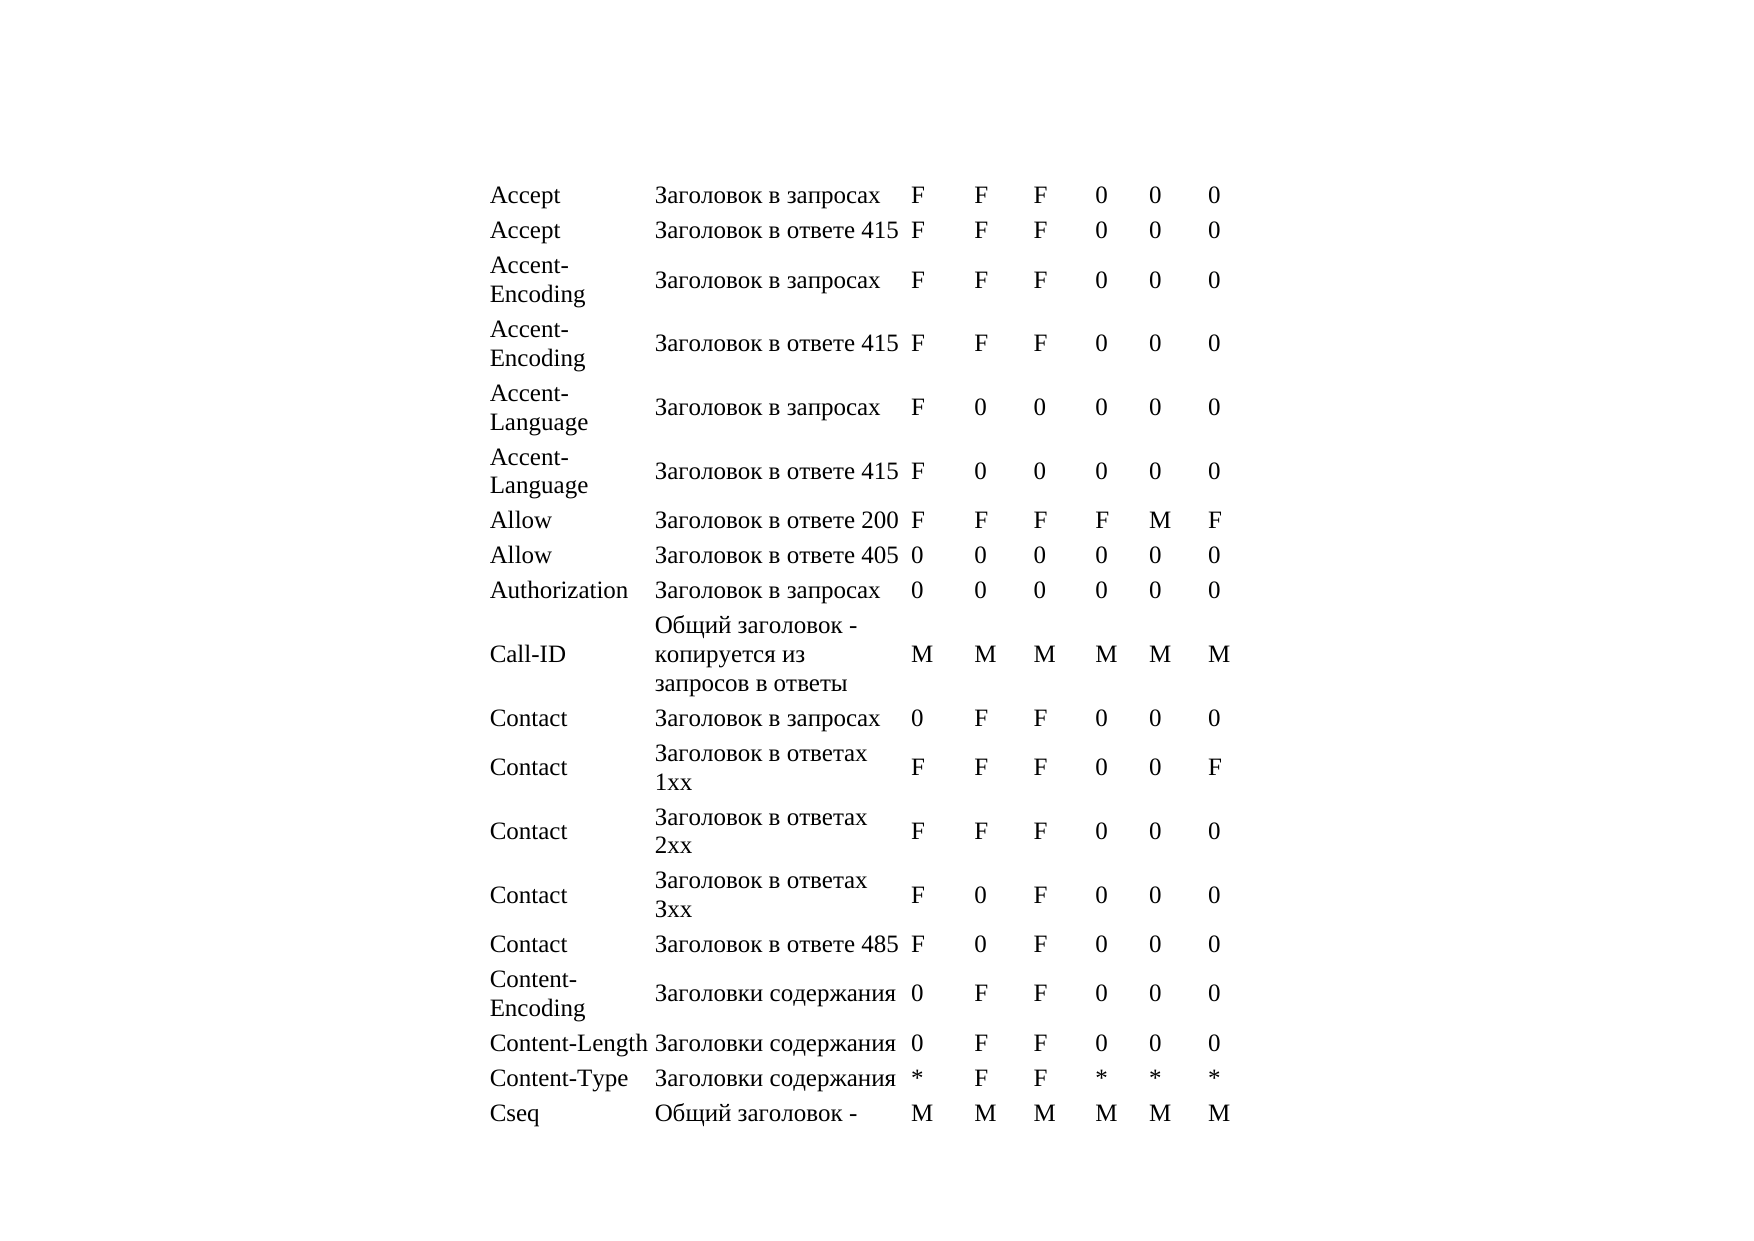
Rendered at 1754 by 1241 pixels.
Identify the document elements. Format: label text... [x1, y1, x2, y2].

table_cell 0 [908, 1025, 971, 1060]
table_cell F [971, 961, 1030, 1025]
table_cell Заголовок в запросах [651, 247, 908, 311]
table_cell 0 [971, 439, 1030, 502]
table_cell М [908, 1095, 971, 1130]
table_cell F [971, 1025, 1030, 1060]
table_cell 0 [1146, 311, 1205, 375]
table_cell Заголовок в запросах [651, 375, 908, 438]
table_cell Заголовок в запросах [651, 700, 908, 735]
table_cell Contact [486, 700, 651, 735]
table_cell Accent-Encoding [486, 311, 651, 375]
table_cell 0 [1092, 537, 1146, 572]
table_cell 0 [1205, 375, 1268, 438]
table_cell Заголовки содержания [651, 1060, 908, 1095]
table_cell М [1146, 1095, 1205, 1130]
table_cell Заголовок в ответах 1хх [651, 735, 908, 798]
table_cell Contact [486, 799, 651, 862]
table_cell F [1205, 735, 1268, 798]
table_cell 0 [1146, 572, 1205, 607]
table_cell 0 [1092, 177, 1146, 212]
table_cell F [1030, 502, 1092, 537]
table_cell Accept [486, 212, 651, 247]
table_cell 0 [1092, 926, 1146, 961]
table_cell 0 [1092, 1025, 1146, 1060]
table_cell 0 [971, 862, 1030, 926]
table_cell F [908, 862, 971, 926]
table_cell F [971, 799, 1030, 862]
table_cell F [1030, 799, 1092, 862]
table_cell F [971, 247, 1030, 311]
table_cell Allow [486, 537, 651, 572]
table_cell 0 [1205, 537, 1268, 572]
table_cell F [1030, 735, 1092, 798]
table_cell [651, 1095, 908, 1130]
table_cell Accent-Encoding [486, 247, 651, 311]
table_cell М [908, 607, 971, 700]
table_cell F [1030, 700, 1092, 735]
table_cell Accent-Language [486, 439, 651, 502]
table_cell 0 [1092, 799, 1146, 862]
table_cell 0 [1146, 439, 1205, 502]
table_cell 0 [1092, 572, 1146, 607]
table_cell 0 [1146, 375, 1205, 438]
table_cell M [1146, 502, 1205, 537]
table_cell Заголовок в ответе 485 [651, 926, 908, 961]
table_cell F [1030, 961, 1092, 1025]
table_cell М [1092, 1095, 1146, 1130]
table_cell Content-Length [486, 1025, 651, 1060]
table_cell М [971, 1095, 1030, 1130]
table_cell F [1205, 502, 1268, 537]
table_cell 0 [1092, 735, 1146, 798]
table_cell F [1030, 1060, 1092, 1095]
table_cell * [1092, 1060, 1146, 1095]
table_cell 0 [1092, 961, 1146, 1025]
table_cell 0 [1146, 1025, 1205, 1060]
table_cell F [908, 375, 971, 438]
table_cell 0 [971, 926, 1030, 961]
table_cell 0 [1030, 375, 1092, 438]
table_cell Call-ID [486, 607, 651, 700]
table_cell Cseq [486, 1095, 651, 1130]
table_cell F [1030, 926, 1092, 961]
table_cell F [1030, 247, 1092, 311]
table_cell F [908, 799, 971, 862]
table_cell 0 [908, 961, 971, 1025]
table_cell 0 [1146, 247, 1205, 311]
table_cell Заголовок в запросах [651, 177, 908, 212]
table_cell 0 [1146, 926, 1205, 961]
table_cell F [908, 439, 971, 502]
table_cell 0 [1205, 311, 1268, 375]
table_cell F [1030, 862, 1092, 926]
table_cell М [1146, 607, 1205, 700]
table_cell 0 [1205, 862, 1268, 926]
table_cell F [1030, 177, 1092, 212]
table_cell 0 [1146, 799, 1205, 862]
table_cell 0 [1092, 247, 1146, 311]
table_cell Заголовки содержания [651, 961, 908, 1025]
table_cell М [1030, 607, 1092, 700]
table_cell 0 [1146, 177, 1205, 212]
table_cell Contact [486, 926, 651, 961]
table_cell 0 [1146, 961, 1205, 1025]
table_cell Заголовки содержания [651, 1025, 908, 1060]
table_cell Contact [486, 862, 651, 926]
table_cell 0 [1092, 862, 1146, 926]
table_cell Allow [486, 502, 651, 537]
table_cell 0 [1146, 735, 1205, 798]
table_cell 0 [1205, 572, 1268, 607]
table_cell 0 [1205, 439, 1268, 502]
table_cell 0 [1205, 247, 1268, 311]
table_cell F [1030, 212, 1092, 247]
table_cell 0 [1205, 1025, 1268, 1060]
table_cell 0 [1205, 926, 1268, 961]
table_cell 0 [1205, 177, 1268, 212]
table_cell Заголовок в ответах Зхх [651, 862, 908, 926]
table_cell 0 [1092, 375, 1146, 438]
table_cell М [1205, 607, 1268, 700]
table_cell * [1205, 1060, 1268, 1095]
table_cell 0 [1205, 961, 1268, 1025]
table_cell М [1205, 1095, 1268, 1130]
table_cell F [1030, 311, 1092, 375]
table_cell 0 [1092, 700, 1146, 735]
table_cell 0 [1146, 212, 1205, 247]
table_cell 0 [1030, 572, 1092, 607]
table_cell F [908, 212, 971, 247]
table_cell 0 [1205, 799, 1268, 862]
table_cell 0 [1146, 862, 1205, 926]
table_cell F [908, 735, 971, 798]
table_cell 0 [1092, 311, 1146, 375]
table_cell 0 [908, 537, 971, 572]
table_cell F [971, 502, 1030, 537]
table_cell F [971, 1060, 1030, 1095]
table_cell 0 [908, 572, 971, 607]
table_cell * [908, 1060, 971, 1095]
table_cell F [908, 502, 971, 537]
table_cell Общий заголовок - копируется из запросов в ответы [651, 607, 908, 700]
table_cell Заголовок в запросах [651, 572, 908, 607]
table_cell Content-Type [486, 1060, 651, 1095]
table_cell М [1092, 607, 1146, 700]
table_cell F [1030, 1025, 1092, 1060]
table_cell * [1146, 1060, 1205, 1095]
table_cell Заголовок в ответе 405 [651, 537, 908, 572]
table_cell F [908, 926, 971, 961]
table_cell М [1030, 1095, 1092, 1130]
table_cell 0 [971, 572, 1030, 607]
table_cell 0 [1205, 700, 1268, 735]
table_cell F [908, 311, 971, 375]
table_cell F [971, 700, 1030, 735]
table_cell Заголовок в ответе 415 [651, 212, 908, 247]
table_cell 0 [1030, 537, 1092, 572]
table_cell 0 [971, 375, 1030, 438]
table_cell 0 [1146, 537, 1205, 572]
table_cell 0 [1092, 212, 1146, 247]
table_cell F [971, 735, 1030, 798]
table_cell F [908, 177, 971, 212]
table_cell F [971, 311, 1030, 375]
table_cell F [971, 212, 1030, 247]
table_cell 0 [971, 537, 1030, 572]
table_cell Заголовок в ответах 2хх [651, 799, 908, 862]
table_cell F [908, 247, 971, 311]
table_cell Заголовок в ответе 200 [651, 502, 908, 537]
table_cell 0 [1146, 700, 1205, 735]
table_cell Authorization [486, 572, 651, 607]
table_cell 0 [1205, 212, 1268, 247]
table_cell Accept [486, 177, 651, 212]
table_cell F [971, 177, 1030, 212]
table_cell 0 [1092, 439, 1146, 502]
table_cell F [1092, 502, 1146, 537]
table_cell 0 [1030, 439, 1092, 502]
table_cell М [971, 607, 1030, 700]
table_cell Заголовок в ответе 415 [651, 311, 908, 375]
table_cell Contact [486, 735, 651, 798]
table_cell Accent-Language [486, 375, 651, 438]
table_cell 0 [908, 700, 971, 735]
table_cell Content-Encoding [486, 961, 651, 1025]
table_cell Заголовок в ответе 415 [651, 439, 908, 502]
